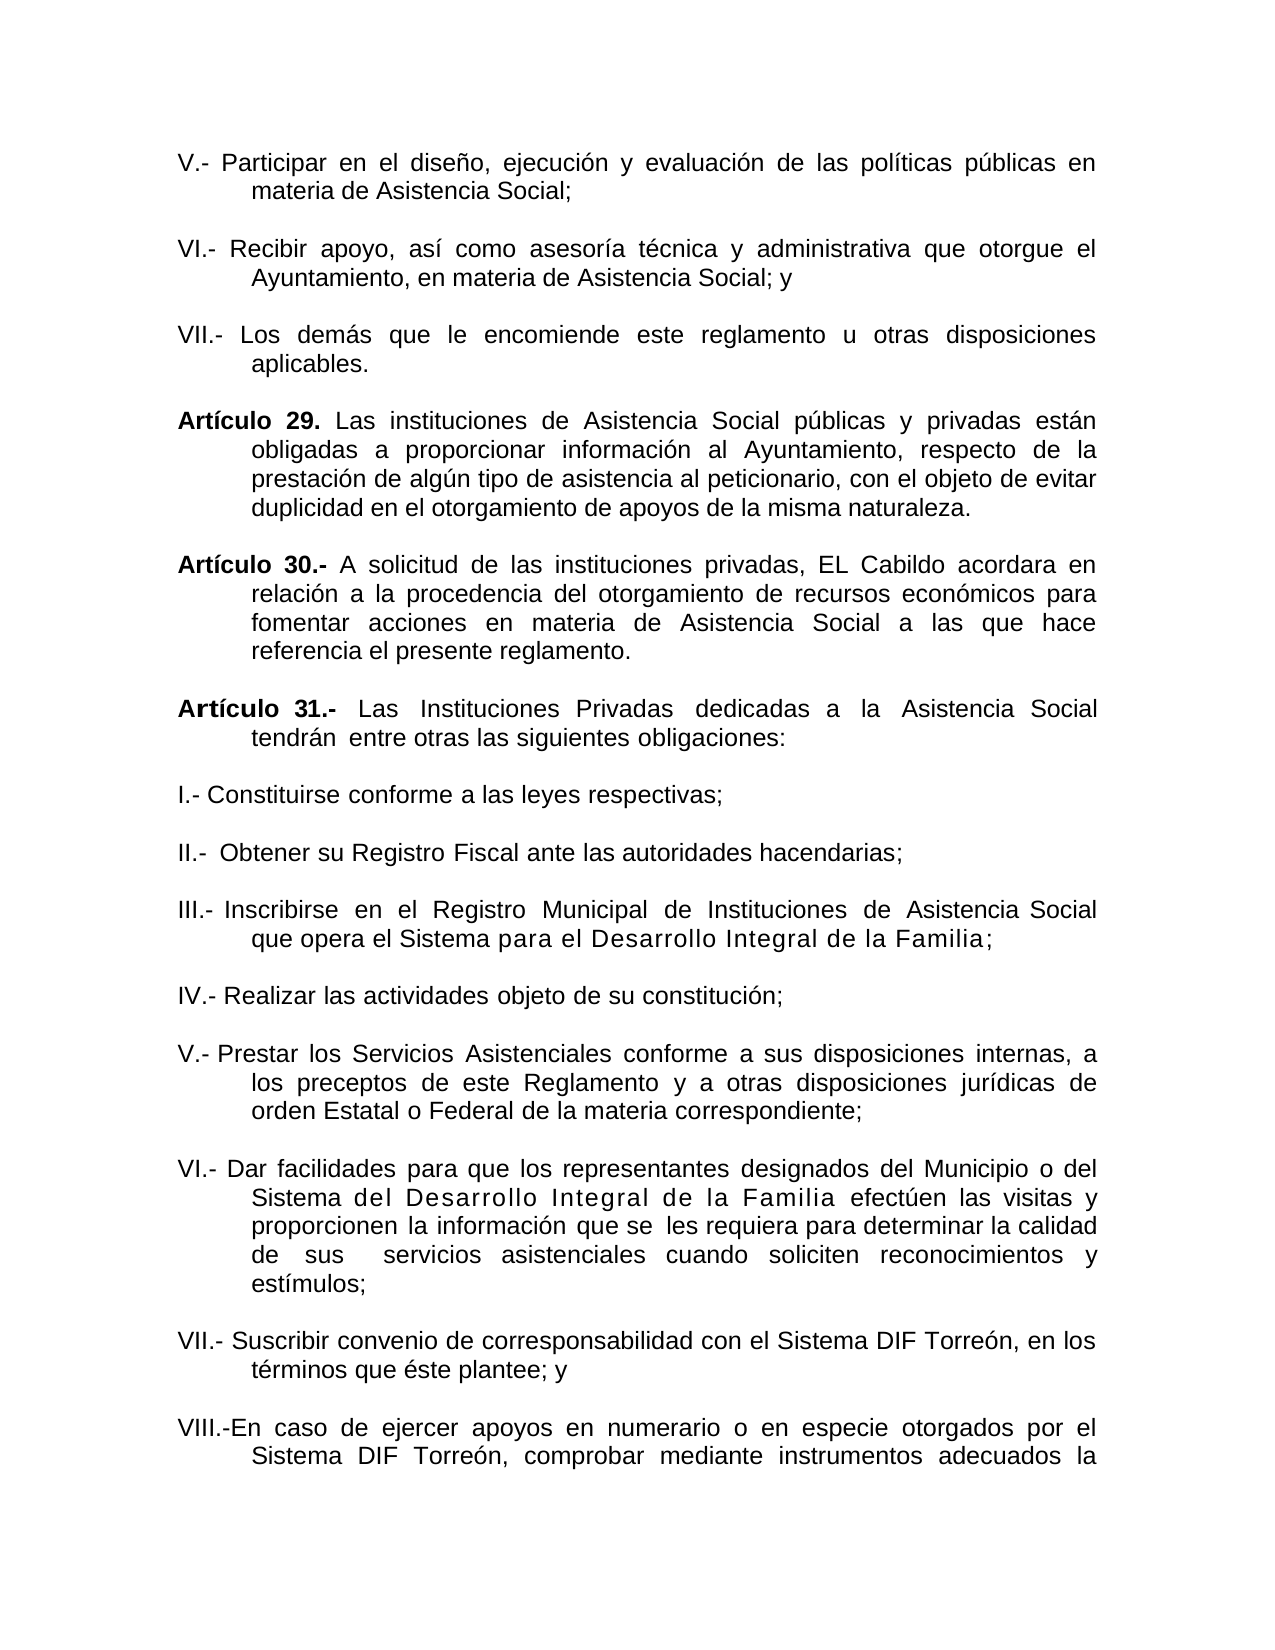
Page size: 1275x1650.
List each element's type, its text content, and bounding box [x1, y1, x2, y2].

text Artículo 31.- Las Instituciones Privadas dedicadas a la Asistencia Social tendrán entre otras las siguientes obligaciones: [177, 694, 1098, 751]
text III.- Inscribirse en el Registro Municipal de Instituciones de Asistencia Social que opera el Sistema para el Desarrollo Integral de la Familia; [177, 895, 1098, 953]
text II.- Obtener su Registro Fiscal ante las autoridades hacendarias; [177, 838, 1098, 866]
text V.- Participar en el diseño, ejecución y evaluación de las políticas públicas en materia de Asistencia Social; [177, 148, 1098, 205]
text VII.- Suscribir convenio de corresponsabilidad con el Sistema DIF Torreón, en los términos que éste plantee; y [177, 1326, 1098, 1384]
text VI.- Recibir apoyo, así como asesoría técnica y administrativa que otorgue el Ayuntamiento, en materia de Asistencia Social; y [177, 234, 1098, 291]
text Artículo 29. Las instituciones de Asistencia Social públicas y privadas están obligadas a proporcionar información al Ayuntamiento, respecto de la prestación de algún tipo de asistencia al peticionario, con el objeto de evitar duplicidad en el otorgamiento de apoyos de la misma naturaleza. [177, 406, 1098, 521]
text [177, 1413, 1098, 1470]
text VII.- Los demás que le encomiende este reglamento u otras disposiciones aplicables. [177, 320, 1098, 378]
text I.- Constituirse conforme a las leyes respectivas; [177, 780, 1098, 809]
text V.- Prestar los Servicios Asistenciales conforme a sus disposiciones internas, a los preceptos de este Reglamento y a otras disposiciones jurídicas de orden Estatal o Federal de la materia correspondiente; [177, 1039, 1098, 1125]
text VI.- Dar facilidades para que los representantes designados del Municipio o del Sistema del Desarrollo Integral de la Familia efectúen las visitas y proporcionen la información que se les requiera para determinar la calidad de sus servicios asistenciales cuando soliciten reconocimientos y estímulos; [177, 1154, 1098, 1298]
text IV.- Realizar las actividades objeto de su constitución; [177, 981, 1098, 1010]
text Artículo 30.- A solicitud de las instituciones privadas, EL Cabildo acordara en relación a la procedencia del otorgamiento de recursos económicos para fomentar acciones en materia de Asistencia Social a las que hace referencia el presente reglamento. [177, 550, 1098, 665]
